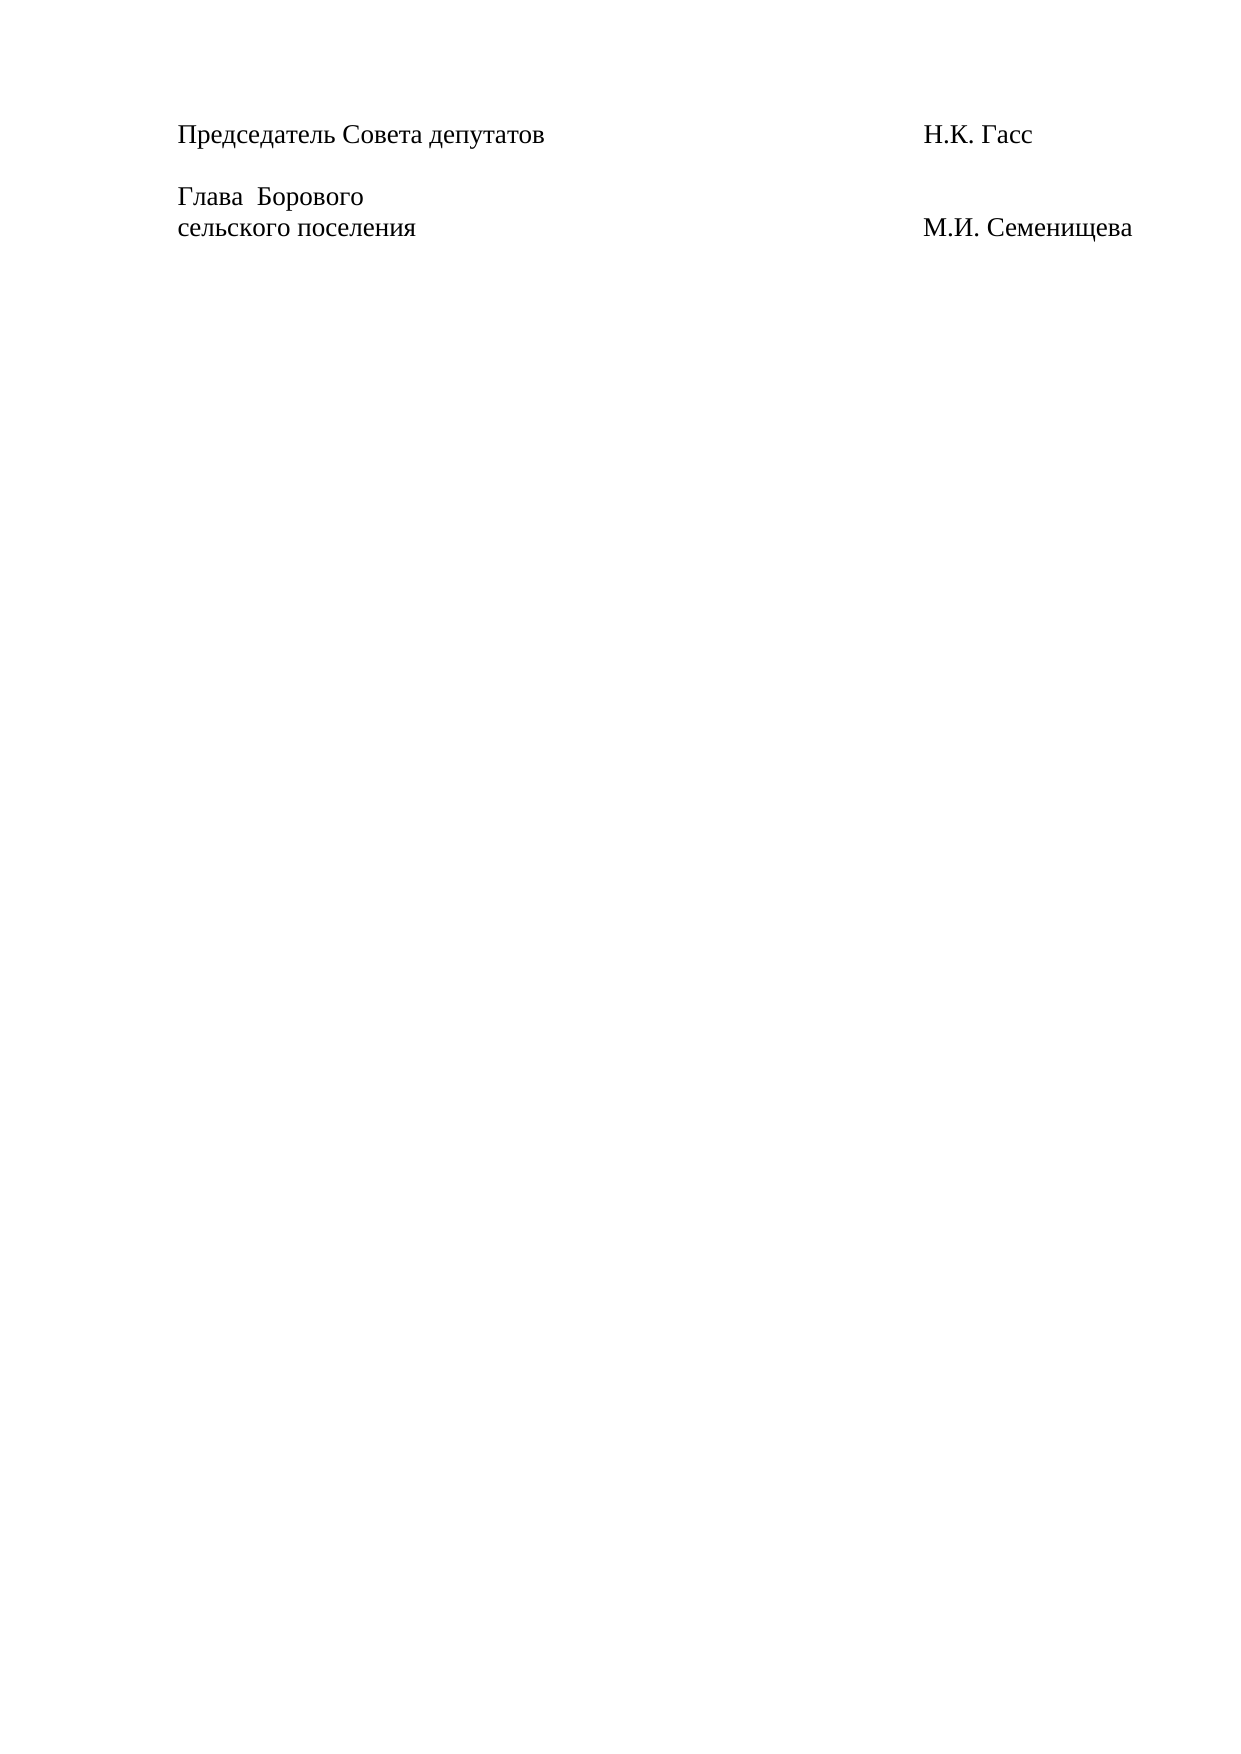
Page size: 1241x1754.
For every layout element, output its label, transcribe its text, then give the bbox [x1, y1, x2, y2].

text Председатель Совета депутатов Н.К. Гасс [177, 118, 1152, 149]
text Глава Борового [177, 180, 1152, 212]
text сельского поселения М.И. Семенищева [177, 212, 1152, 243]
